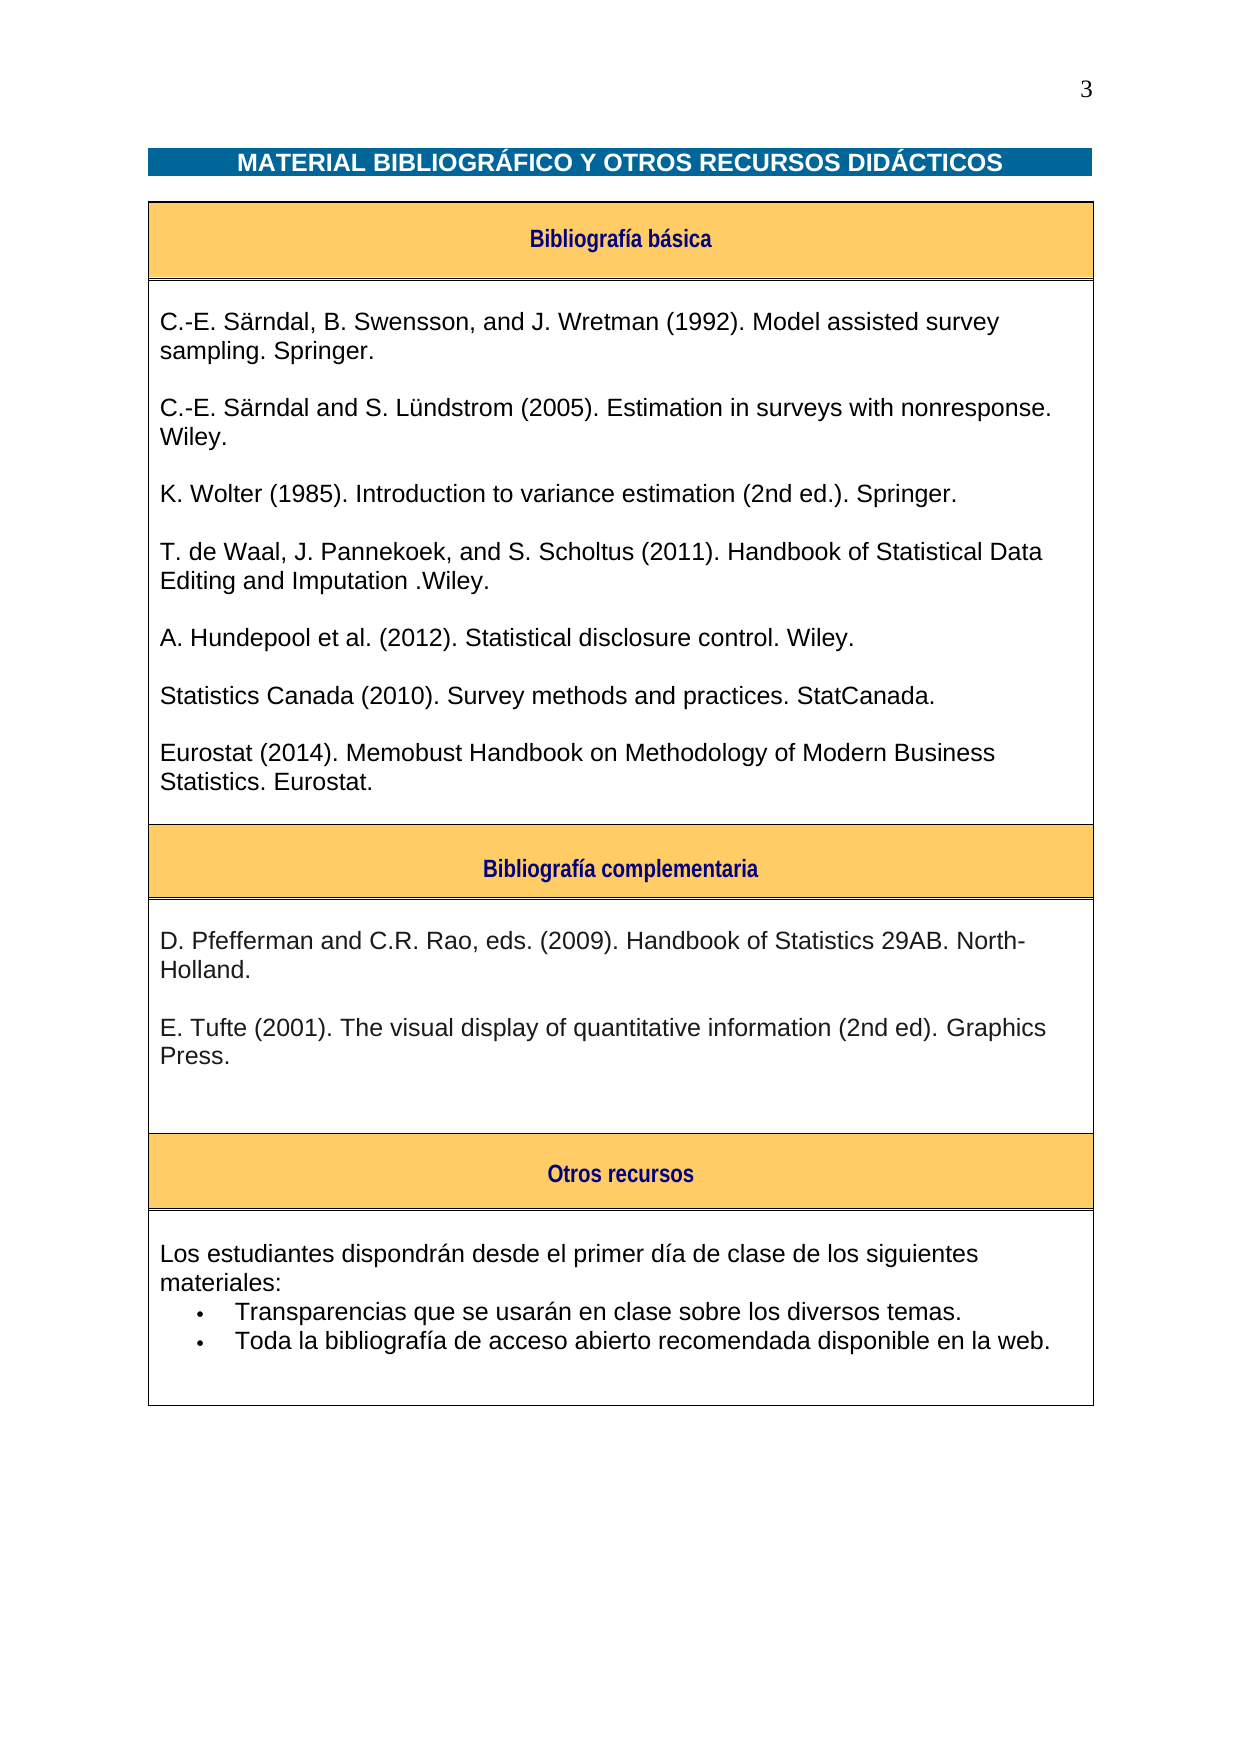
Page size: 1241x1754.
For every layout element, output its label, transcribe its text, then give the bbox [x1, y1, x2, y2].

table_cell Otros recursos [149, 1134, 1093, 1208]
table_cell D. Pfefferman and C.R. Rao, eds. (2009). Handbook of Statistics 29AB. North-Holland. E. Tufte (2001). The visual display of quantitative information (2nd ed). Graphics Press. [149, 900, 1093, 1133]
text MATERIAL BIBLIOGRÁFICO Y OTROS RECURSOS DIDÁCTICOS [148, 148, 1092, 176]
table_cell C.-E. Särndal, B. Swensson, and J. Wretman (1992). Model assisted survey sampling. Springer. C.-E. Särndal and S. Lündstrom (2005). Estimation in surveys with nonresponse. Wiley. K. Wolter (1985). Introduction to variance estimation (2nd ed.). Springer. T. de Waal, J. Pannekoek, and S. Scholtus (2011). Handbook of Statistical Data Editing and Imputation .Wiley. A. Hundepool et al. (2012). Statistical disclosure control. Wiley. Statistics Canada (2010). Survey methods and practices. StatCanada. Eurostat (2014). Memobust Handbook on Methodology of Modern Business Statistics. Eurostat. [149, 281, 1093, 824]
table_header Bibliografía básica [149, 203, 1093, 277]
table_cell Los estudiantes dispondrán desde el primer día de clase de los siguientes materiales: Transparencias que se usarán en clase sobre los diversos temas. Toda la bibliografía de acceso abierto recomendada disponible en la web. [149, 1211, 1093, 1404]
table_cell Bibliografía complementaria [149, 825, 1093, 897]
